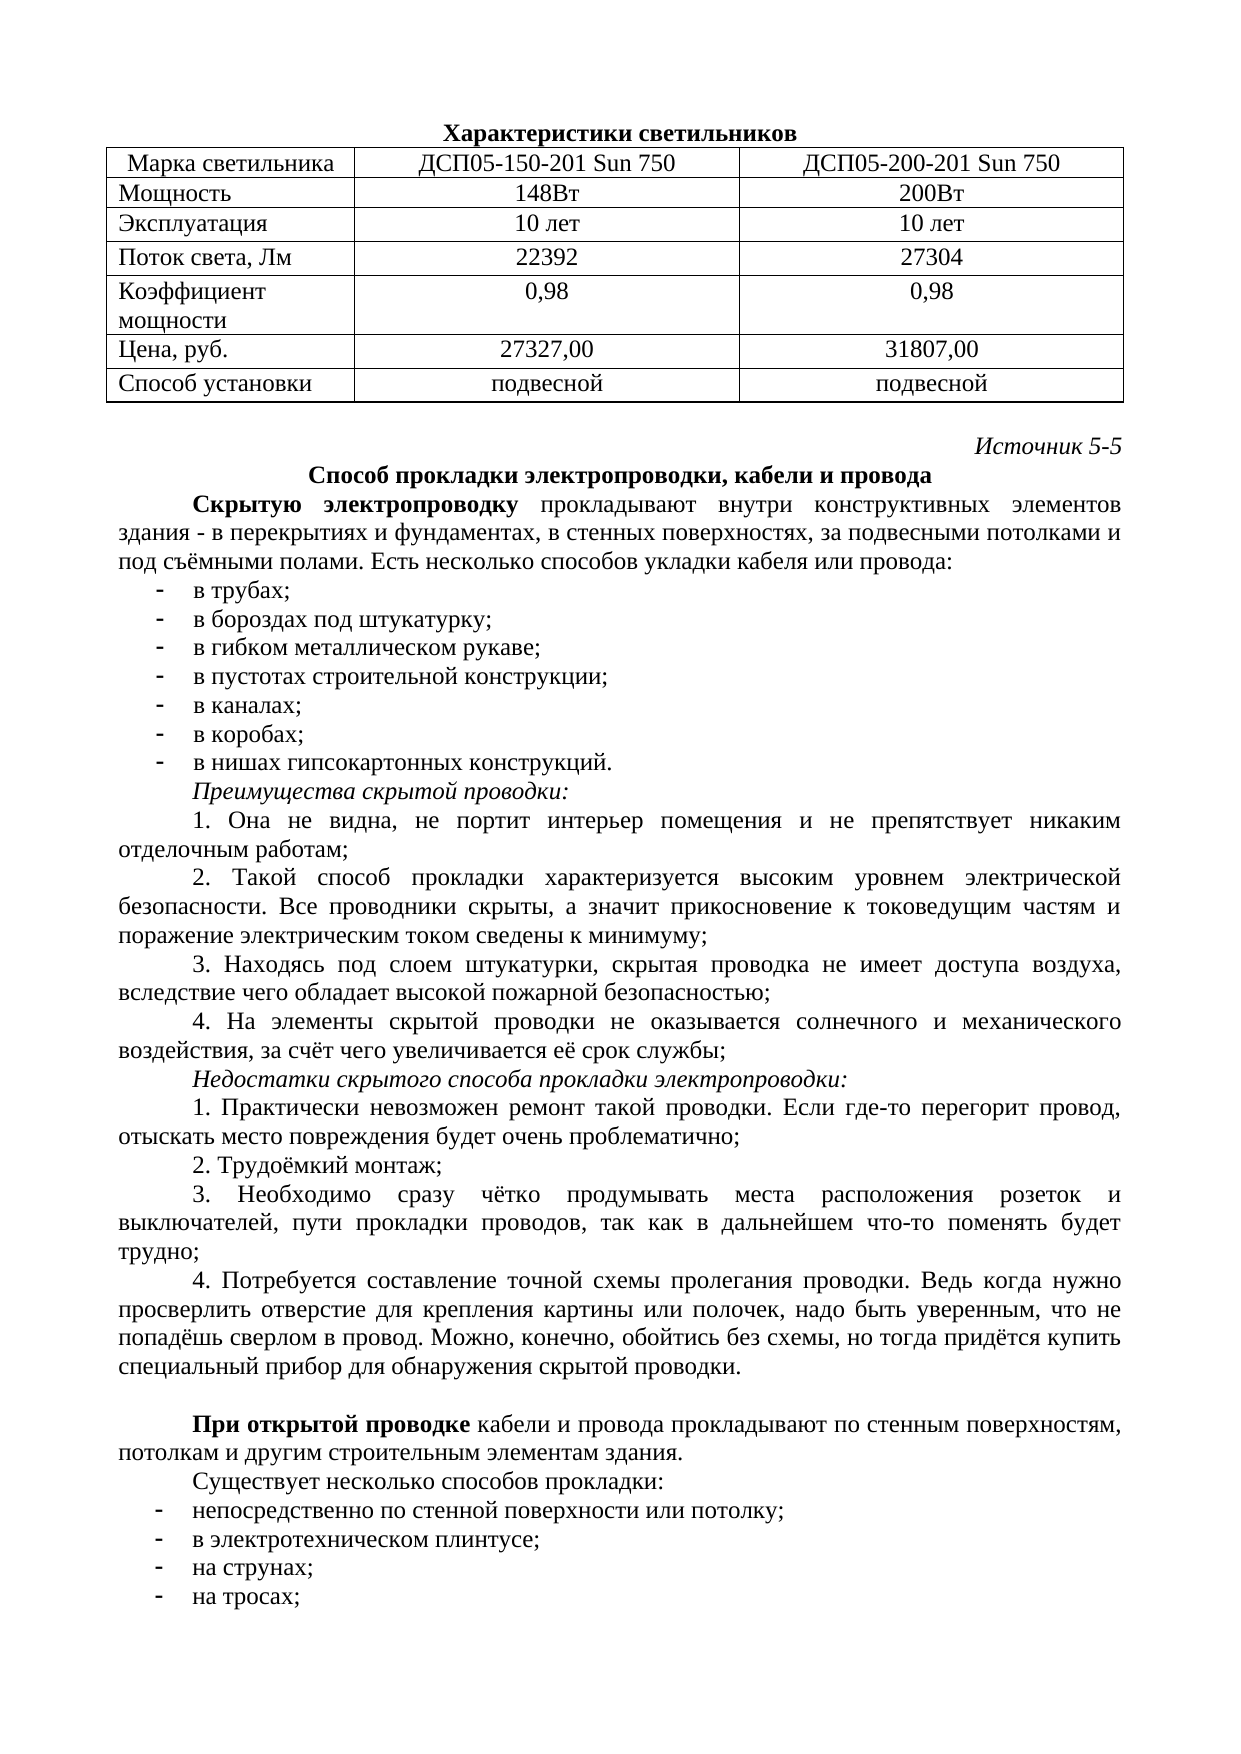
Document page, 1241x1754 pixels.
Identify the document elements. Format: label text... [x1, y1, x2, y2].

text 2. Такой способ прокладки характеризуется высоким уровнем электрической безопасности. Все проводники скрыты, а значит прикосновение к токоведущим частям и поражение электрическим током сведены к минимуму; [118, 862, 1122, 949]
list в коробах; [156, 719, 1122, 747]
table_cell Мощность [107, 178, 354, 207]
table_cell Эксплуатация [107, 208, 354, 241]
table_cell 27327,00 [355, 335, 739, 367]
table_header ДСП05-150-201 Sun 750 [355, 148, 739, 177]
table_cell 0,98 [740, 276, 1123, 333]
text Существует несколько способов прокладки: [118, 1466, 1122, 1495]
text Недостатки скрытого способа прокладки электропроводки: [118, 1064, 1122, 1092]
list в бороздах под штукатурку; [156, 604, 1122, 632]
table_cell 10 лет [740, 208, 1123, 241]
table_cell Поток света, Лм [107, 242, 354, 275]
text 1. Она не видна, не портит интерьер помещения и не препятствует никаким отделочным работам; [118, 805, 1122, 862]
list в трубах; [156, 575, 1122, 604]
table_cell 10 лет [355, 208, 739, 241]
list непосредственно по стенной поверхности или потолку; [154, 1495, 1122, 1524]
text Способ прокладки электропроводки, кабели и провода [118, 460, 1122, 489]
text 4. Потребуется составление точной схемы пролегания проводки. Ведь когда нужно просверлить отверстие для крепления картины или полочек, надо быть уверенным, что не попадёшь сверлом в провод. Можно, конечно, обойтись без схемы, но тогда придётся купить специальный прибор для обнаружения скрытой проводки. [118, 1265, 1122, 1380]
text Преимущества скрытой проводки: [118, 776, 1122, 805]
table_cell подвесной [355, 369, 739, 401]
table_cell 0,98 [355, 276, 739, 333]
table_header Марка светильника [107, 148, 354, 177]
text 3. Находясь под слоем штукатурки, скрытая проводка не имеет доступа воздуха, вследствие чего обладает высокой пожарной безопасностью; [118, 949, 1122, 1006]
text 1. Практически невозможен ремонт такой проводки. Если где-то перегорит провод, отыскать место повреждения будет очень проблематично; [118, 1092, 1122, 1150]
table_cell Способ установки [107, 369, 354, 401]
table_cell Коэффициент мощности [107, 276, 354, 333]
list на тросах; [154, 1581, 1122, 1610]
text Характеристики светильников [118, 118, 1122, 147]
list в нишах гипсокартонных конструкций. [156, 747, 1122, 776]
list на струнах; [154, 1552, 1122, 1581]
text Скрытую электропроводку прокладывают внутри конструктивных элементов здания - в перекрытиях и фундаментах, в стенных поверхностях, за подвесными потолками и под съёмными полами. Есть несколько способов укладки кабеля или провода: [118, 489, 1122, 575]
list в гибком металлическом рукаве; [156, 632, 1122, 661]
table_cell 22392 [355, 242, 739, 275]
list в электротехническом плинтусе; [154, 1524, 1122, 1552]
table_cell 31807,00 [740, 335, 1123, 367]
text Источник 5-5 [118, 431, 1122, 460]
list в пустотах строительной конструкции; [156, 661, 1122, 690]
list в каналах; [156, 690, 1122, 719]
table_cell 200Вт [740, 178, 1123, 207]
table_cell Цена, руб. [107, 335, 354, 367]
text 3. Необходимо сразу чётко продумывать места расположения розеток и выключателей, пути прокладки проводов, так как в дальнейшем что-то поменять будет трудно; [118, 1179, 1122, 1265]
table_cell 148Вт [355, 178, 739, 207]
text 2. Трудоёмкий монтаж; [118, 1150, 1122, 1179]
text При открытой проводке кабели и провода прокладывают по стенным поверхностям, потолкам и другим строительным элементам здания. [118, 1409, 1122, 1466]
text 4. На элементы скрытой проводки не оказывается солнечного и механического воздействия, за счёт чего увеличивается её срок службы; [118, 1006, 1122, 1064]
table_cell подвесной [740, 369, 1123, 401]
table_cell 27304 [740, 242, 1123, 275]
table_header ДСП05-200-201 Sun 750 [740, 148, 1123, 177]
